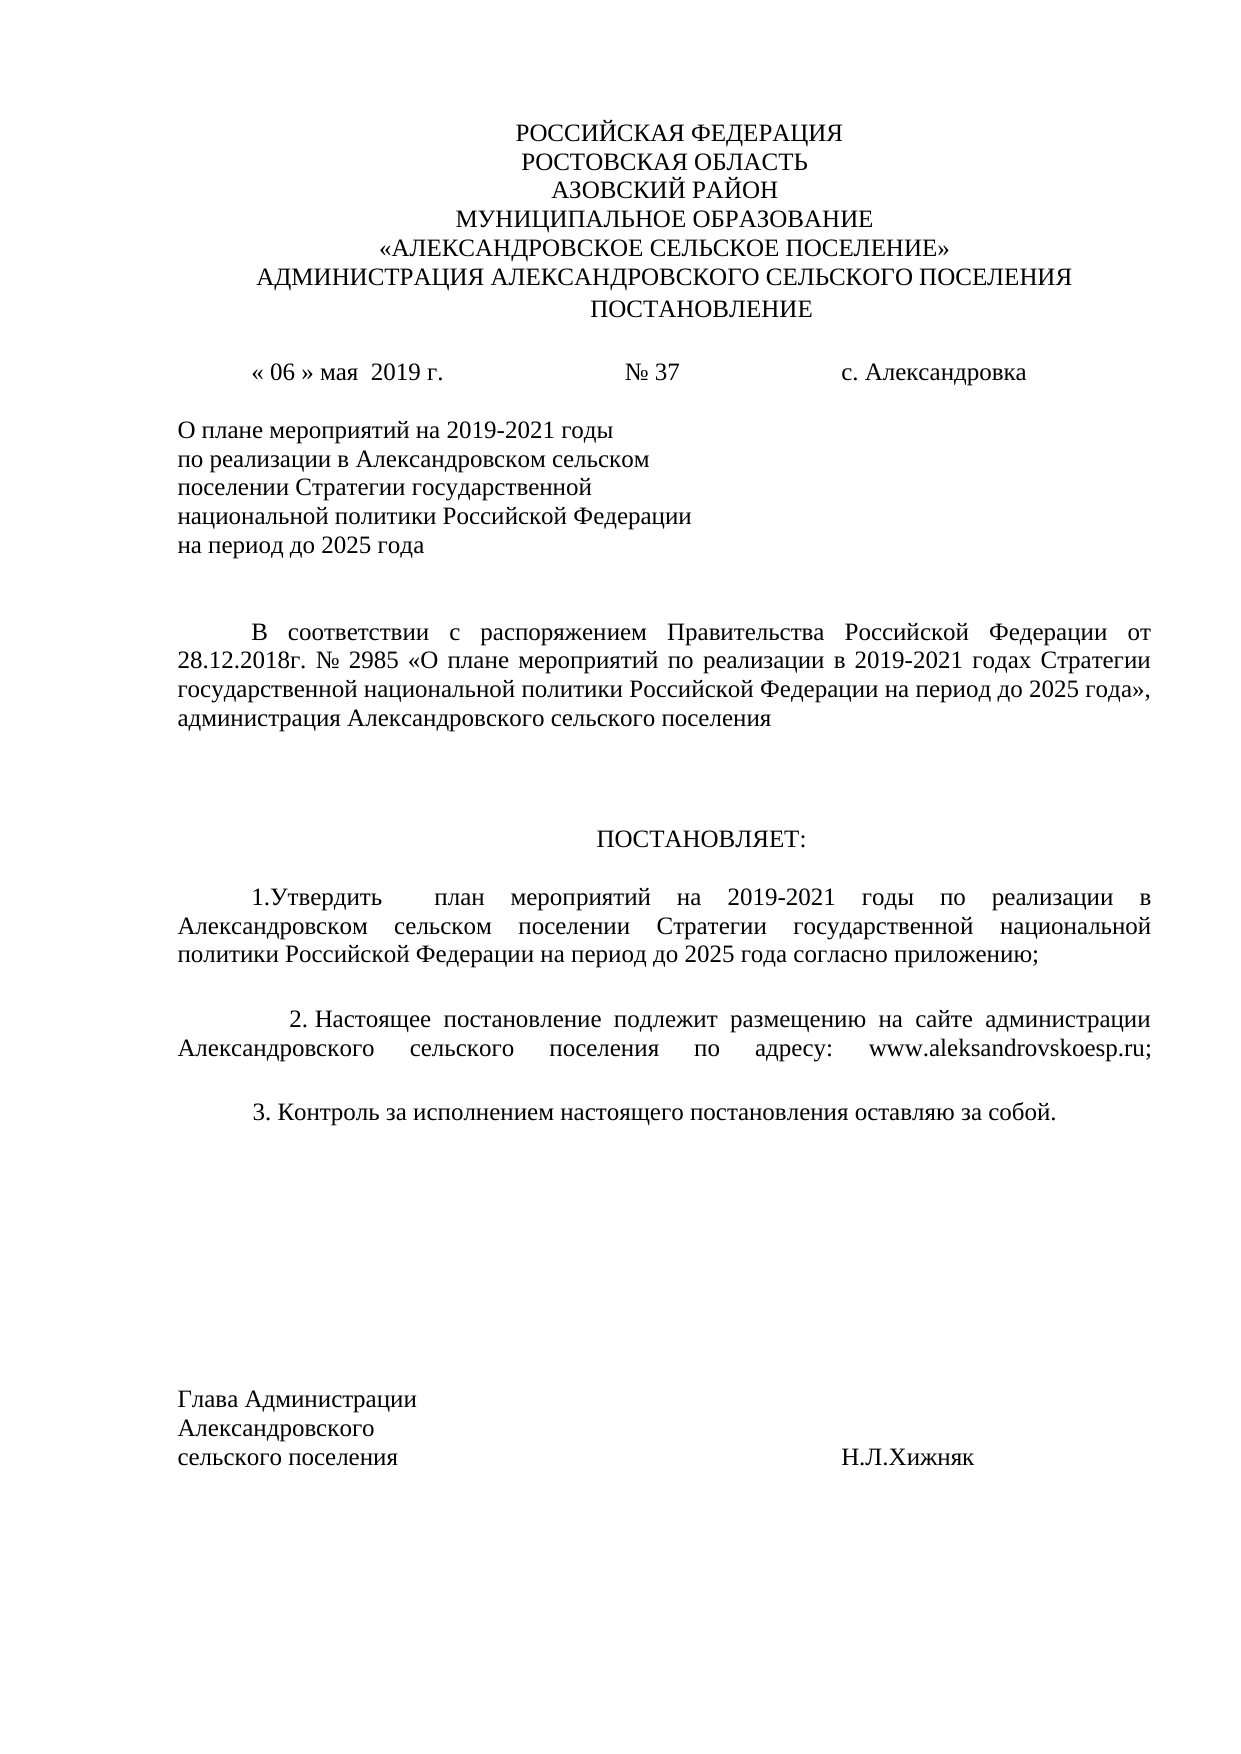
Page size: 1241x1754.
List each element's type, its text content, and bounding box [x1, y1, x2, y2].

text по реализации в Александровском сельском [177, 444, 1152, 472]
text 3. Контроль за исполнением настоящего постановления оставляю за собой. [177, 1097, 1152, 1126]
text на период до 2025 года [177, 530, 1152, 559]
text « 06 » мая 2019 г. № 37 с. Александровка [177, 357, 1152, 386]
text Александровского [177, 1413, 1152, 1442]
text В соответствии с распоряжением Правительства Российской Федерации от 28.12.2018г. № 2985 «О плане мероприятий по реализации в 2019-2021 годах Стратегии государственной национальной политики Российской Федерации на период до 2025 года», администрация Александровского сельского поселения [177, 617, 1152, 732]
text РОССИЙСКАЯ ФЕДЕРАЦИЯ [207, 118, 1152, 147]
text «АЛЕКСАНДРОВСКОЕ СЕЛЬСКОЕ ПОСЕЛЕНИЕ» [177, 233, 1152, 262]
text ПОСТАНОВЛЯЕТ: [177, 824, 1152, 853]
text АЗОВСКИЙ РАЙОН [177, 176, 1152, 204]
text поселении Стратегии государственной [177, 472, 1152, 501]
text сельского поселения Н.Л.Хижняк [177, 1442, 1152, 1471]
text 1.Утвердить план мероприятий на 2019-2021 годы по реализации в Александровском сельском поселении Стратегии государственной национальной политики Российской Федерации на период до 2025 года согласно приложению; [177, 882, 1152, 968]
text национальной политики Российской Федерации [177, 501, 1152, 530]
text МУНИЦИПАЛЬНОЕ ОБРАЗОВАНИЕ [177, 204, 1152, 233]
text АДМИНИСТРАЦИЯ АЛЕКСАНДРОВСКОГО СЕЛЬСКОГО ПОСЕЛЕНИЯ [177, 262, 1152, 291]
text О плане мероприятий на 2019-2021 годы [177, 415, 1152, 444]
text РОСТОВСКАЯ ОБЛАСТЬ [177, 147, 1152, 176]
text ПОСТАНОВЛЕНИЕ [177, 294, 1152, 322]
text 2. Настоящее постановление подлежит размещению на сайте администрации Александровского сельского поселения по адресу: www.aleksandrovskoesp.ru; [177, 1004, 1152, 1097]
text Глава Администрации [177, 1384, 1152, 1413]
